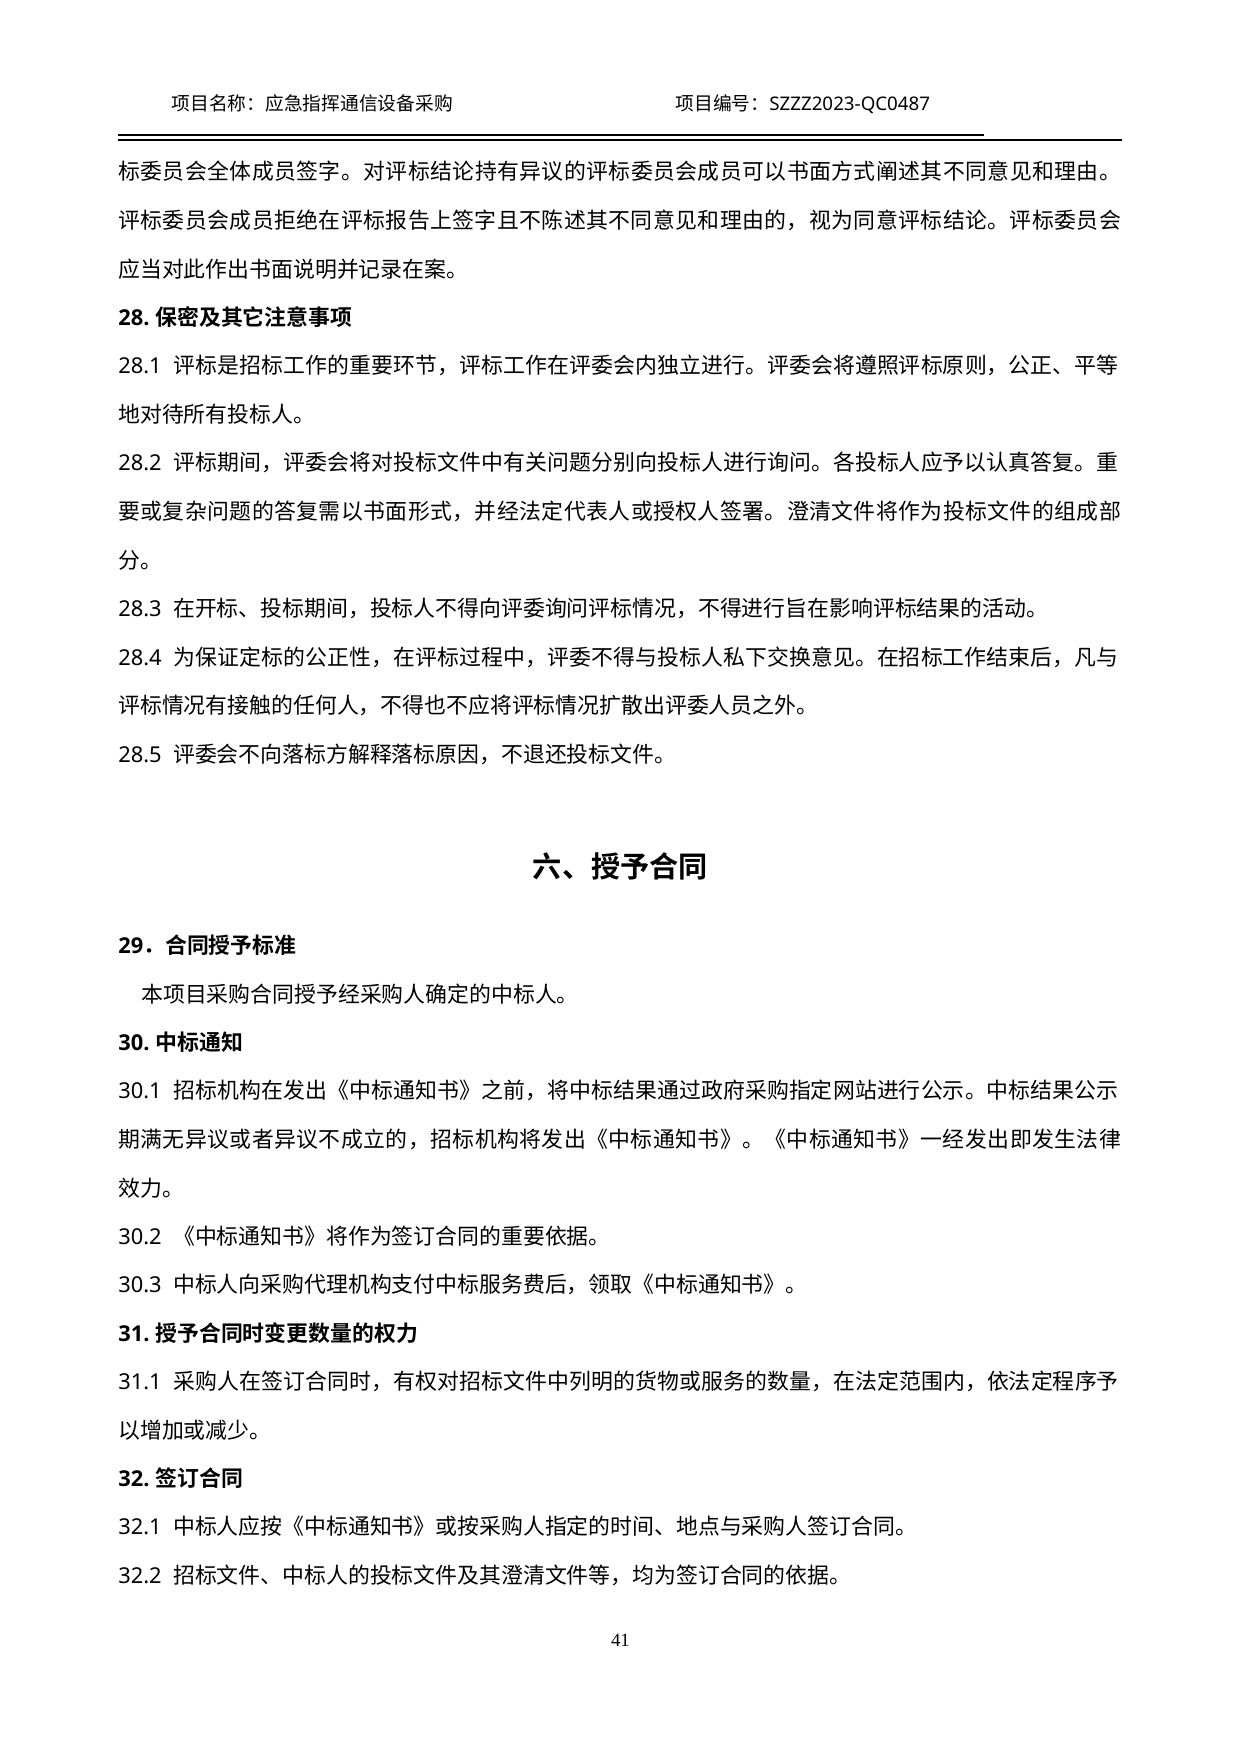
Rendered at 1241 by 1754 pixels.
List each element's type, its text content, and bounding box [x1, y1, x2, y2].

text 30.3 中标人向采购代理机构支付中标服务费后，领取《中标通知书》。 [118, 1267, 1122, 1299]
text 29．合同授予标准 [118, 928, 1122, 960]
text 31. 授予合同时变更数量的权力 [118, 1315, 1122, 1348]
text 28.1 评标是招标工作的重要环节，评标工作在评委会内独立进行。评委会将遵照评标原则，公正、平等地对待所有投标人。 [118, 348, 1122, 429]
text 32. 签订合同 [118, 1461, 1122, 1493]
text 30. 中标通知 [118, 1024, 1122, 1057]
text 28.5 评委会不向落标方解释落标原因，不退还投标文件。 [118, 736, 1122, 769]
text 30.1 招标机构在发出《中标通知书》之前，将中标结果通过政府采购指定网站进行公示。中标结果公示期满无异议或者异议不成立的，招标机构将发出《中标通知书》。《中标通知书》一经发出即发生法律效力。 [118, 1073, 1122, 1203]
text 28.3 在开标、投标期间，投标人不得向评委询问评标情况，不得进行旨在影响评标结果的活动。 [118, 591, 1122, 623]
text 28.4 为保证定标的公正性，在评标过程中，评委不得与投标人私下交换意见。在招标工作结束后，凡与评标情况有接触的任何人，不得也不应将评标情况扩散出评委人员之外。 [118, 639, 1122, 720]
text 32.1 中标人应按《中标通知书》或按采购人指定的时间、地点与采购人签订合同。 [118, 1509, 1122, 1542]
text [118, 154, 1122, 284]
text 30.2 《中标通知书》将作为签订合同的重要依据。 [118, 1219, 1122, 1251]
text 本项目采购合同授予经采购人确定的中标人。 [118, 976, 1122, 1009]
subtitle 六、授予合同 [118, 832, 1122, 897]
text 28.2 评标期间，评委会将对投标文件中有关问题分别向投标人进行询问。各投标人应予以认真答复。重要或复杂问题的答复需以书面形式，并经法定代表人或授权人签署。澄清文件将作为投标文件的组成部分。 [118, 445, 1122, 575]
text 31.1 采购人在签订合同时，有权对招标文件中列明的货物或服务的数量，在法定范围内，依法定程序予以增加或减少。 [118, 1364, 1122, 1445]
text 32.2 招标文件、中标人的投标文件及其澄清文件等，均为签订合同的依据。 [118, 1557, 1122, 1590]
text 28. 保密及其它注意事项 [118, 299, 1122, 332]
